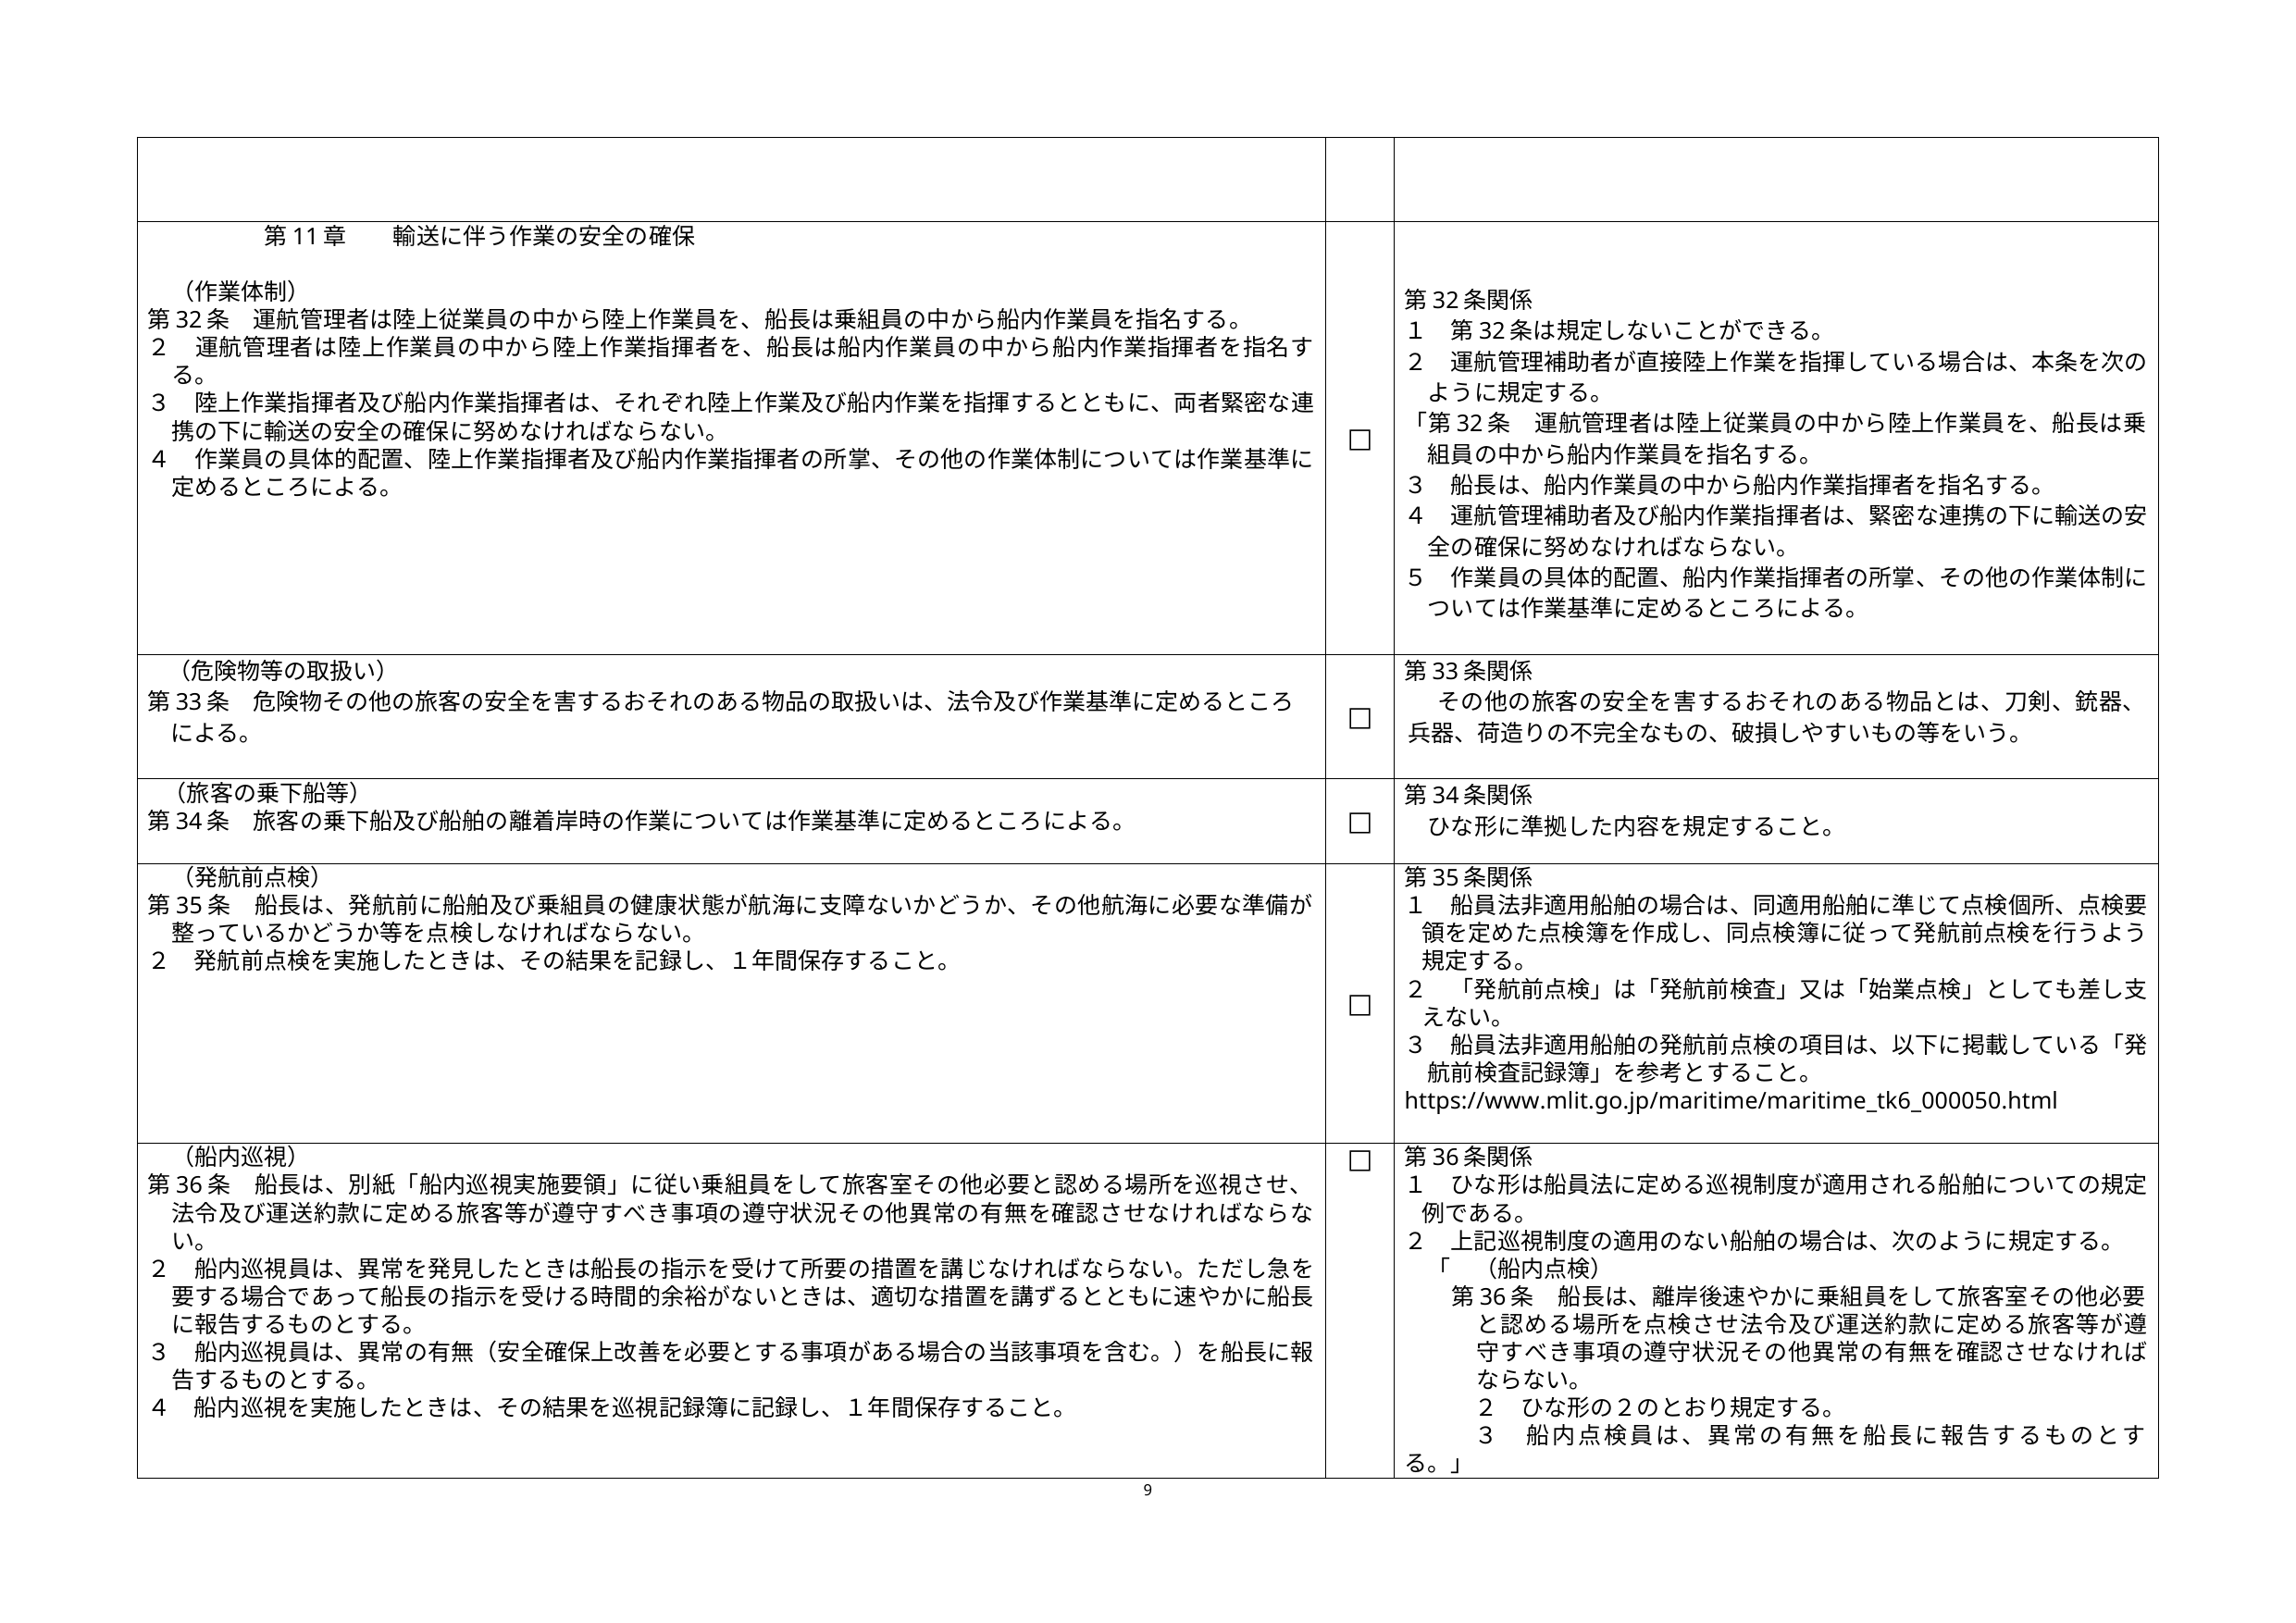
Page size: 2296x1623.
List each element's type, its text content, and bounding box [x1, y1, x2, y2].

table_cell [1395, 138, 2158, 221]
table_cell 第11章 輸送に伴う作業の安全の確保 （作業体制） 第32条 運航管理者は陸上従業員の中から陸上作業員を、船長は乗組員の中から船内作業員を指名する。 ２ 運航管理者は陸上作業員の中から陸上作業指揮者を、船長は船内作業員の中から船内作業指揮者を指名する。 ３ 陸上作業指揮者及び船内作業指揮者は、それぞれ陸上作業及び船内作業を指揮するとともに、両者緊密な連携の下に輸送の安全の確保に努めなければならない。 ４ 作業員の具体的配置、陸上作業指揮者及び船内作業指揮者の所掌、その他の作業体制については作業基準に定めるところによる。 [138, 222, 1325, 654]
table_cell □ [1326, 655, 1394, 778]
table_cell □ [1326, 864, 1394, 1142]
table_cell □ [1326, 222, 1394, 654]
table_cell 第33条関係 その他の旅客の安全を害するおそれのある物品とは、刀剣、銃器、兵器、荷造りの不完全なもの、破損しやすいもの等をいう。 [1395, 655, 2158, 778]
table_cell □ [1326, 138, 1394, 221]
table_cell （危険物等の取扱い） 第33条 危険物その他の旅客の安全を害するおそれのある物品の取扱いは、法令及び作業基準に定めるところによる。 [138, 655, 1325, 778]
table_cell □ [1326, 1144, 1394, 1478]
table_cell 第32条関係 １ 第32条は規定しないことができる。 ２ 運航管理補助者が直接陸上作業を指揮している場合は、本条を次のように規定する。 「第32条 運航管理者は陸上従業員の中から陸上作業員を、船長は乗組員の中から船内作業員を指名する。 ３ 船長は、船内作業員の中から船内作業指揮者を指名する。 ４ 運航管理補助者及び船内作業指揮者は、緊密な連携の下に輸送の安全の確保に努めなければならない。 ５ 作業員の具体的配置、船内作業指揮者の所掌、その他の作業体制については作業基準に定めるところによる。 [1395, 222, 2158, 654]
table_cell □ [1326, 779, 1394, 862]
table_cell 第35条関係 １ 船員法非適用船舶の場合は、同適用船舶に準じて点検個所、点検要領を定めた点検簿を作成し、同点検簿に従って発航前点検を行うよう規定する。 ２ 「発航前点検」は「発航前検査」又は「始業点検」としても差し支えない。 ３ 船員法非適用船舶の発航前点検の項目は、以下に掲載している「発航前検査記録簿」を参考とすること。 https://www.mlit.go.jp/maritime/maritime_tk6_000050.html [1395, 864, 2158, 1142]
table_cell （旅客の乗下船等） 第34条 旅客の乗下船及び船舶の離着岸時の作業については作業基準に定めるところによる。 [138, 779, 1325, 862]
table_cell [138, 1144, 1325, 1478]
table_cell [138, 138, 1325, 221]
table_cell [1395, 1144, 2158, 1478]
table_cell 第34条関係 ひな形に準拠した内容を規定すること。 [1395, 779, 2158, 862]
table_cell （発航前点検） 第35条 船長は、発航前に船舶及び乗組員の健康状態が航海に支障ないかどうか、その他航海に必要な準備が整っているかどうか等を点検しなければならない。 ２ 発航前点検を実施したときは、その結果を記録し、１年間保存すること。 [138, 864, 1325, 1142]
